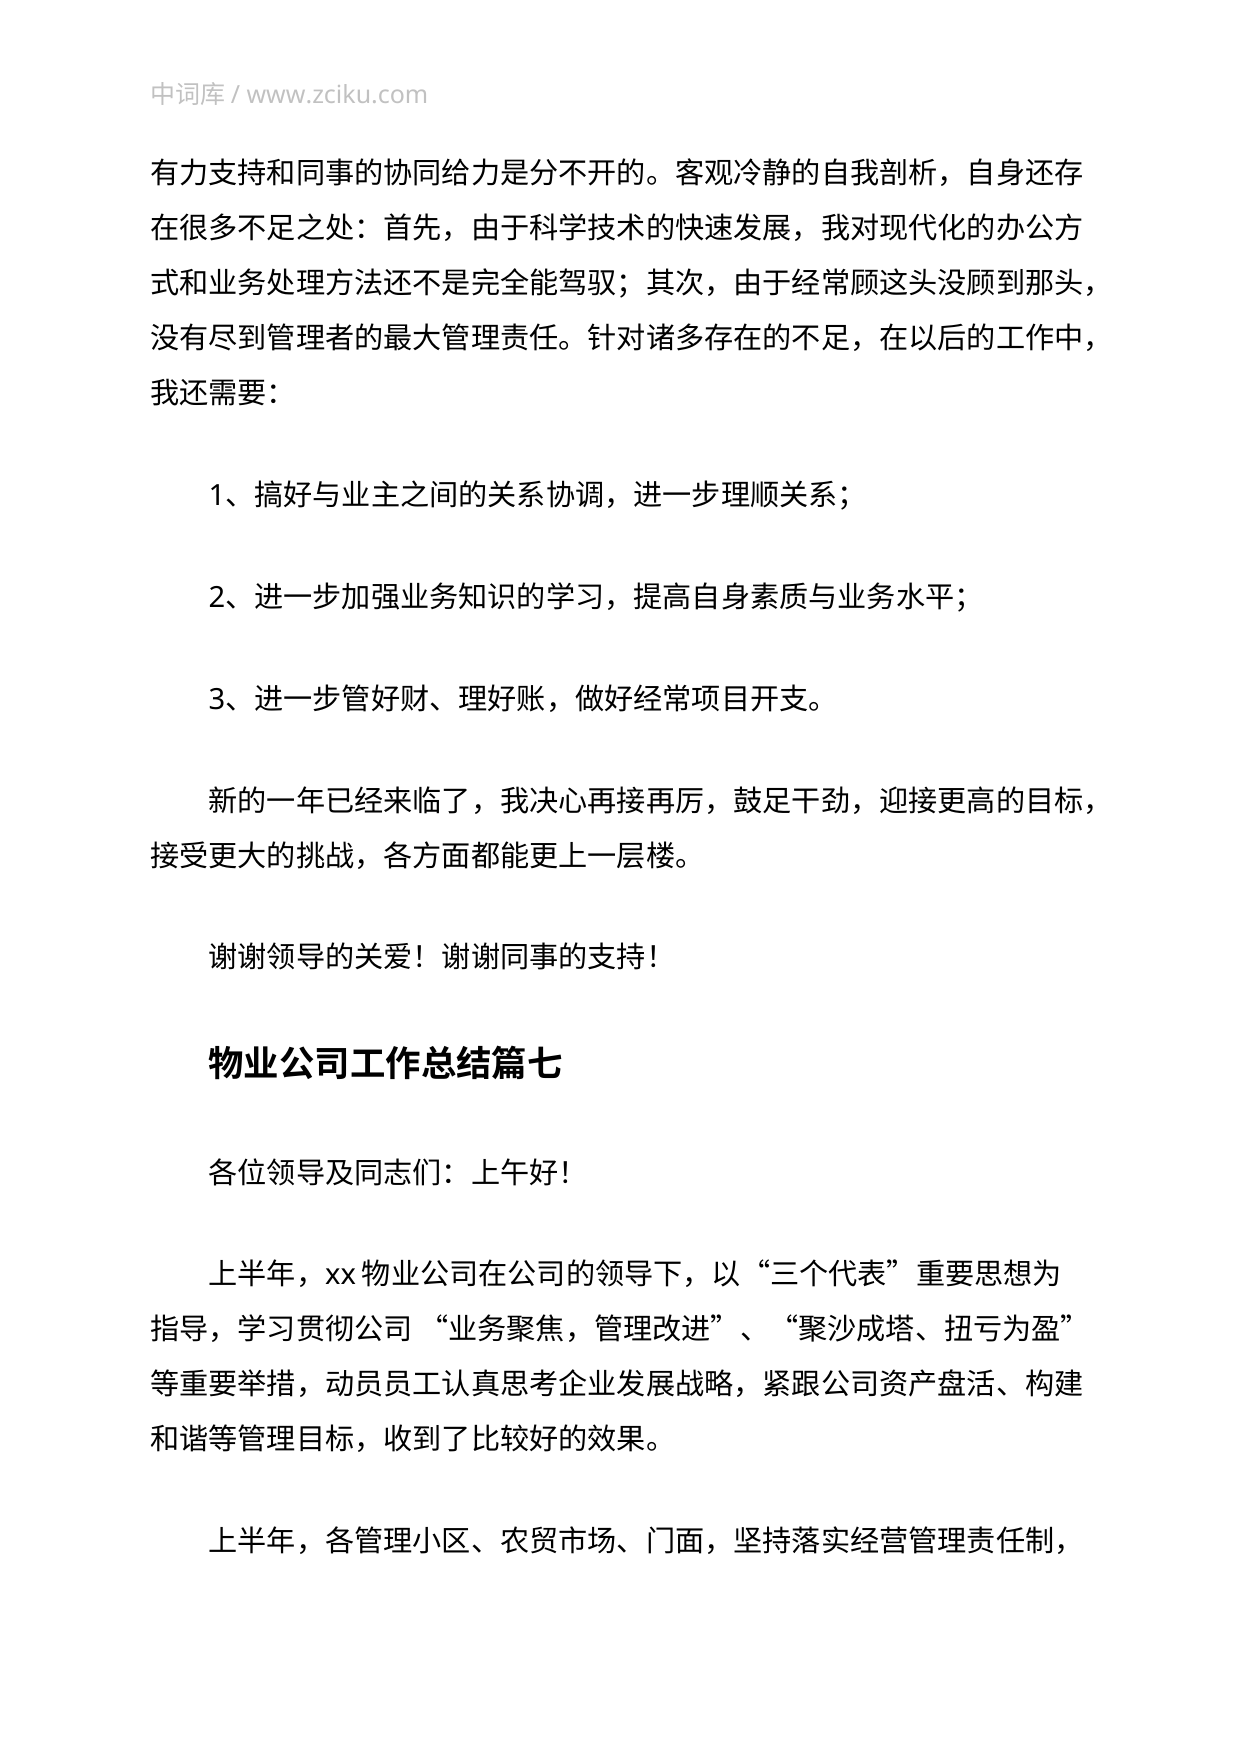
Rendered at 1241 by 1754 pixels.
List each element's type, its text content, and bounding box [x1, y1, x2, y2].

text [150, 150, 1090, 412]
text 1、搞好与业主之间的关系协调，进一步理顺关系； [150, 471, 1090, 514]
text 3、进一步管好财、理好账，做好经常项目开支。 [150, 675, 1090, 718]
text 上半年，xx物业公司在公司的领导下，以“三个代表”重要思想为指导，学习贯彻公司 “业务聚焦，管理改进”、“聚沙成塔、扭亏为盈”等重要举措，动员员工认真思考企业发展战略，紧跟公司资产盘活、构建和谐等管理目标，收到了比较好的效果。 [150, 1251, 1090, 1458]
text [150, 1517, 1090, 1560]
text 2、进一步加强业务知识的学习，提高自身素质与业务水平； [150, 573, 1090, 616]
text 各位领导及同志们：上午好！ [150, 1149, 1090, 1191]
text 谢谢领导的关爱！谢谢同事的支持！ [150, 934, 1090, 976]
text 物业公司工作总结篇七 [150, 1036, 1090, 1087]
text 新的一年已经来临了，我决心再接再厉，鼓足干劲，迎接更高的目标，接受更大的挑战，各方面都能更上一层楼。 [150, 777, 1090, 874]
